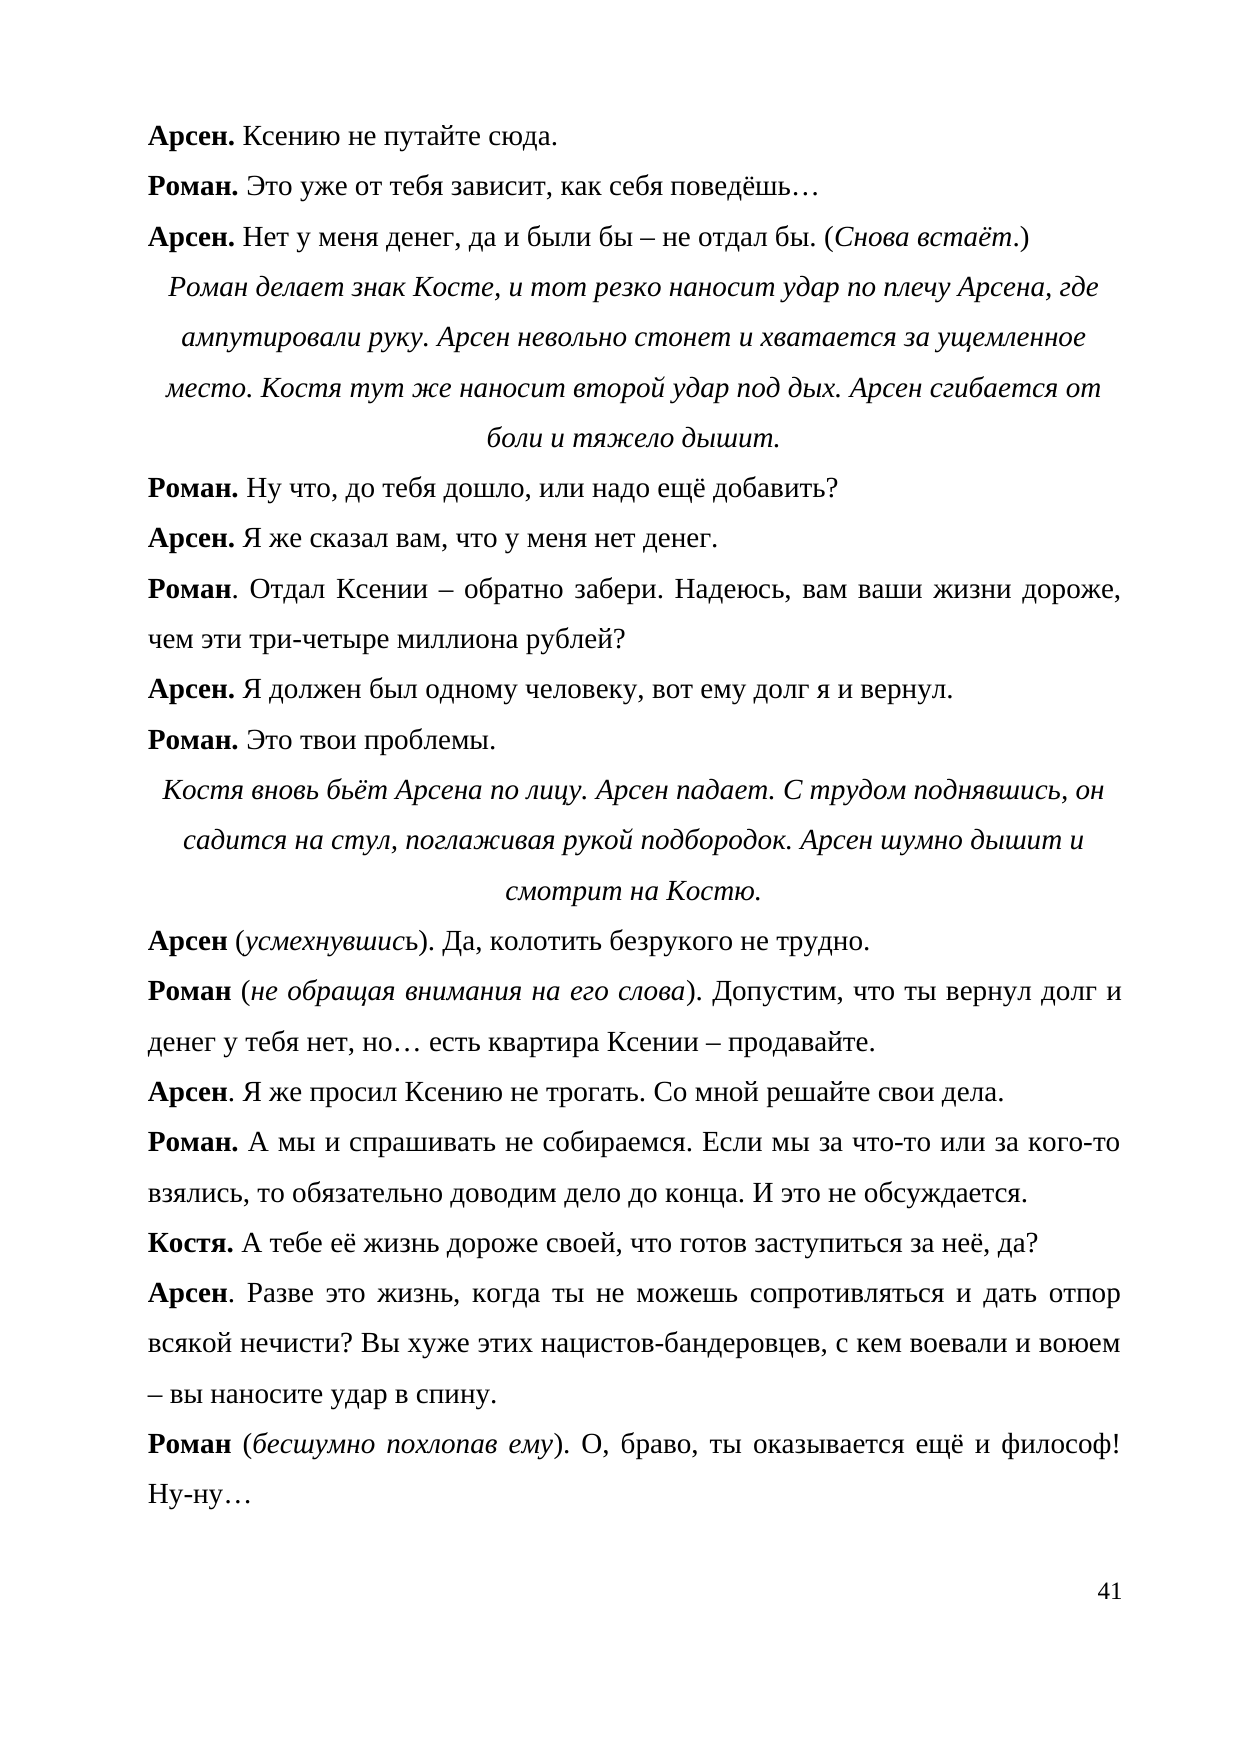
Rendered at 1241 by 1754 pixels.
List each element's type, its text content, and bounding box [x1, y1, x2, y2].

text Костя вновь бьёт Арсена по лицу. Арсен падает. С трудом поднявшись, он садится на стул, поглаживая рукой подбородок. Арсен шумно дышит и смотрит на Костю. [148, 772, 1122, 906]
text Роман. Отдал Ксении – обратно забери. Надеюсь, вам ваши жизни дороже, чем эти три-четыре миллиона рублей? [148, 571, 1122, 655]
text Роман. Это твои проблемы. [148, 722, 1122, 755]
text Арсен. Ксению не путайте сюда. [148, 118, 1122, 152]
text Роман (не обращая внимания на его слова). Допустим, что ты вернул долг и денег у тебя нет, но… есть квартира Ксении – продавайте. [148, 973, 1122, 1057]
text Роман (бесшумно похлопав ему). О, браво, ты оказывается ещё и философ! Ну-ну… [148, 1426, 1122, 1510]
text Арсен. Разве это жизнь, когда ты не можешь сопротивляться и дать отпор всякой нечисти? Вы хуже этих нацистов-бандеровцев, с кем воевали и воюем – вы наносите удар в спину. [148, 1275, 1122, 1409]
text Арсен. Я должен был одному человеку, вот ему долг я и вернул. [148, 672, 1122, 705]
text Роман. Ну что, до тебя дошло, или надо ещё добавить? [148, 470, 1122, 504]
text Арсен. Я же просил Ксению не трогать. Со мной решайте свои дела. [148, 1074, 1122, 1108]
text Арсен. Я же сказал вам, что у меня нет денег. [148, 521, 1122, 554]
text Арсен (усмехнувшись). Да, колотить безрукого не трудно. [148, 923, 1122, 957]
text Роман делает знак Косте, и тот резко наносит удар по плечу Арсена, где ампутировали руку. Арсен невольно стонет и хватается за ущемленное место. Костя тут же наносит второй удар под дых. Арсен сгибается от боли и тяжело дышит. [148, 269, 1122, 453]
text Арсен. Нет у меня денег, да и были бы – не отдал бы. (Снова встаёт.) [148, 219, 1122, 252]
text Роман. Это уже от тебя зависит, как себя поведёшь… [148, 168, 1122, 202]
text Костя. А тебе её жизнь дороже своей, что готов заступиться за неё, да? [148, 1225, 1122, 1258]
text Роман. А мы и спрашивать не собираемся. Если мы за что-то или за кого-то взялись, то обязательно доводим дело до конца. И это не обсуждается. [148, 1124, 1122, 1208]
